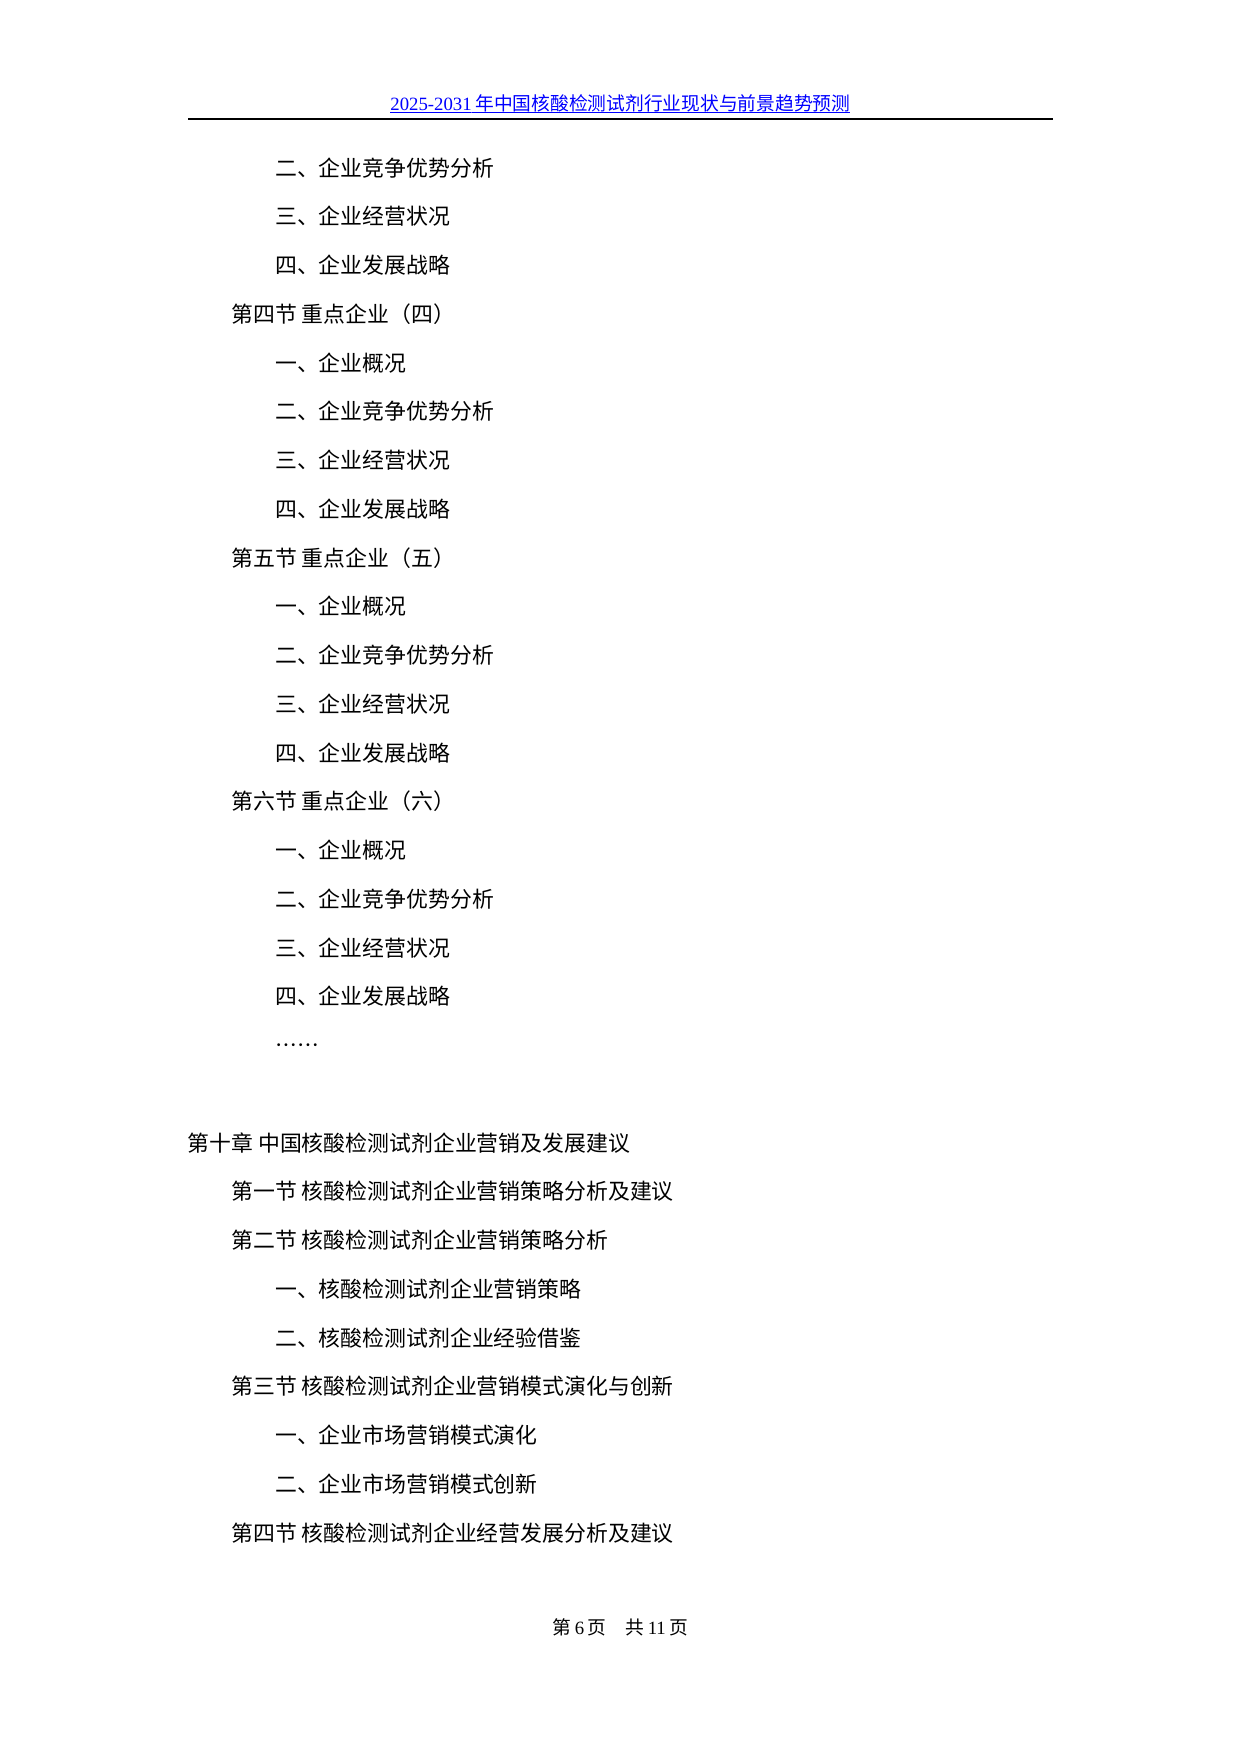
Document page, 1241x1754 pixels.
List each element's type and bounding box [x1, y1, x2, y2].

text [187, 150, 1053, 1548]
